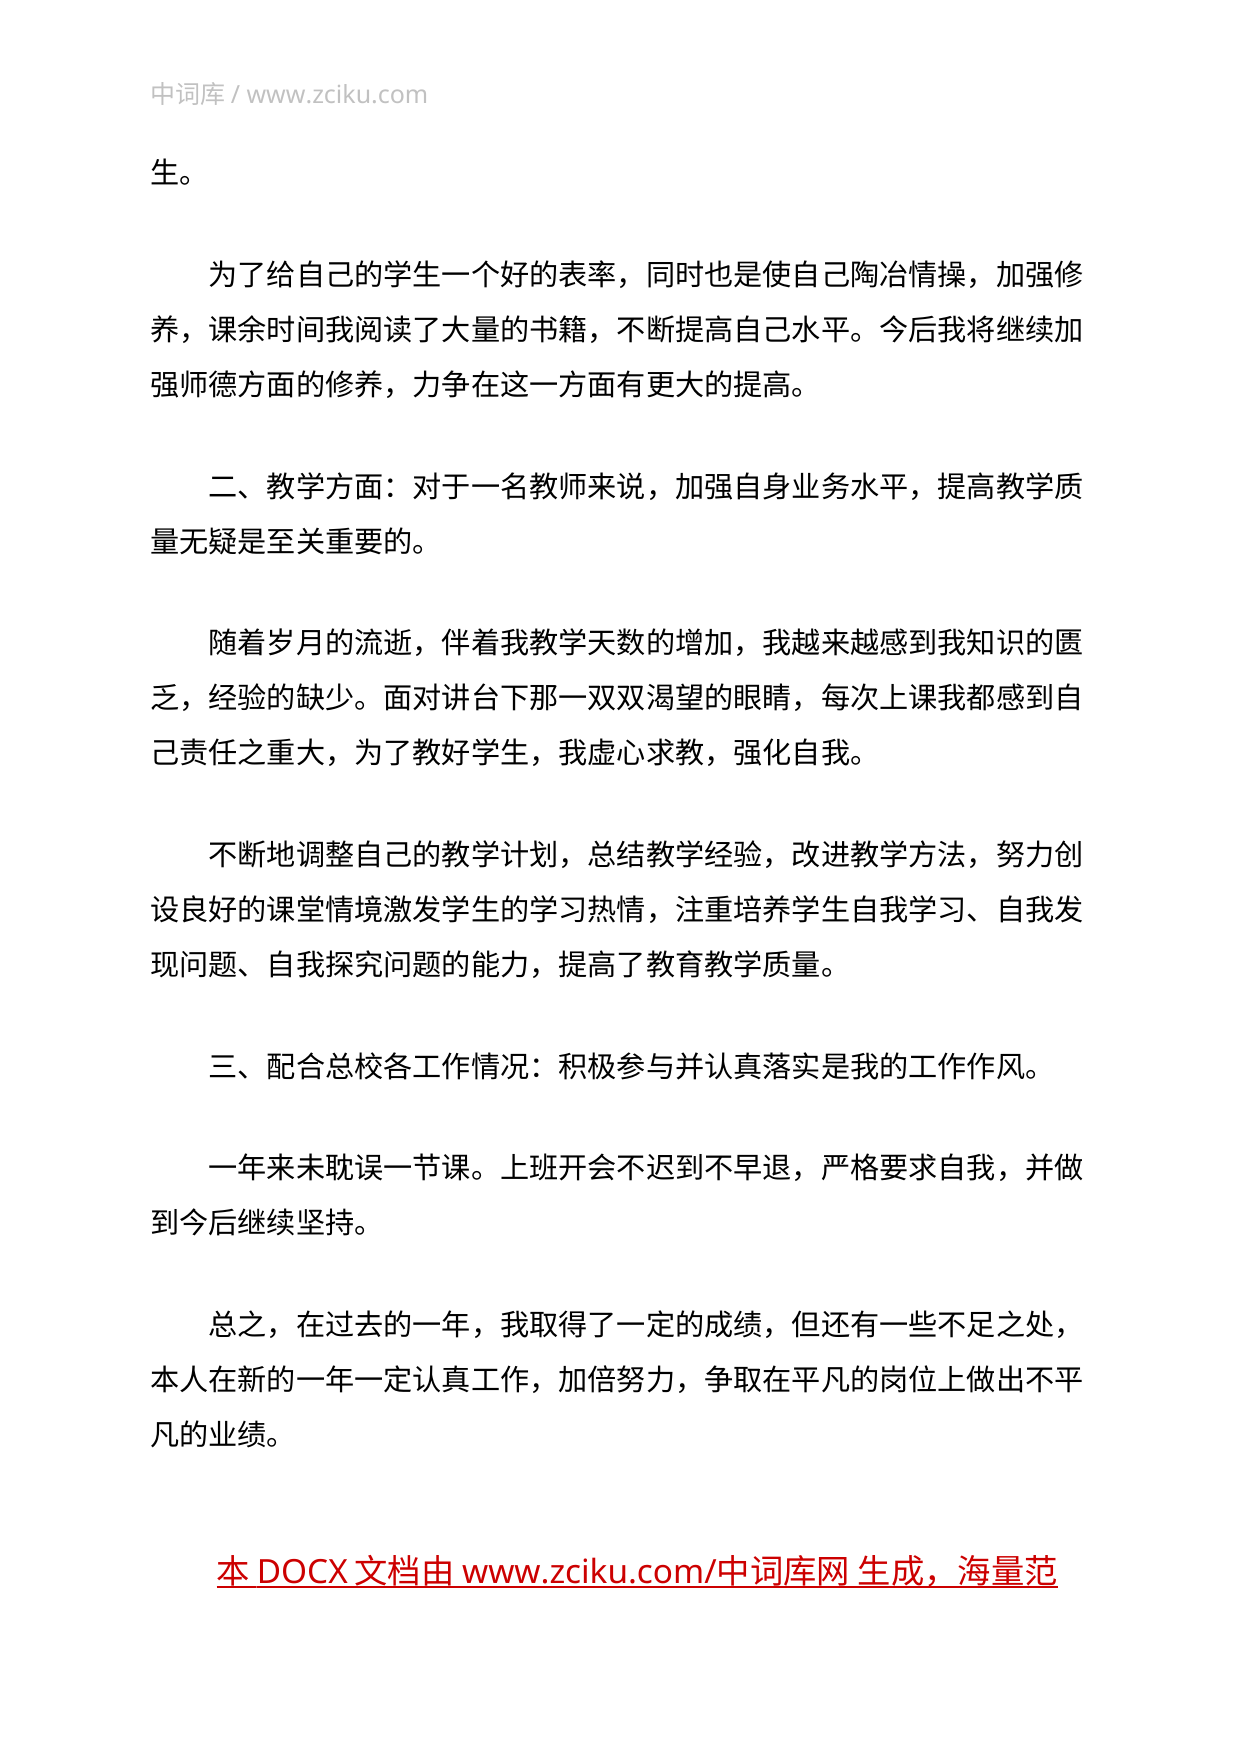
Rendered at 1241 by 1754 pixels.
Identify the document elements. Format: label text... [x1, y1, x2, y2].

text 总之，在过去的一年，我取得了一定的成绩，但还有一些不足之处，本人在新的一年一定认真工作，加倍努力，争取在平凡的岗位上做出不平凡的业绩。 [150, 1302, 1090, 1454]
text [150, 1544, 1090, 1593]
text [150, 150, 1090, 192]
text 一年来未耽误一节课。上班开会不迟到不早退，严格要求自我，并做到今后继续坚持。 [150, 1145, 1090, 1242]
text 三、配合总校各工作情况：积极参与并认真落实是我的工作作风。 [150, 1043, 1090, 1085]
text 不断地调整自己的教学计划，总结教学经验，改进教学方法，努力创设良好的课堂情境激发学生的学习热情，注重培养学生自我学习、自我发现问题、自我探究问题的能力，提高了教育教学质量。 [150, 832, 1090, 984]
text 为了给自己的学生一个好的表率，同时也是使自己陶冶情操，加强修养，课余时间我阅读了大量的书籍，不断提高自己水平。今后我将继续加强师德方面的修养，力争在这一方面有更大的提高。 [150, 252, 1090, 404]
text 二、教学方面：对于一名教师来说，加强自身业务水平，提高教学质量无疑是至关重要的。 [150, 463, 1090, 561]
text 随着岁月的流逝，伴着我教学天数的增加，我越来越感到我知识的匮乏，经验的缺少。面对讲台下那一双双渴望的眼睛，每次上课我都感到自己责任之重大，为了教好学生，我虚心求教，强化自我。 [150, 620, 1090, 772]
